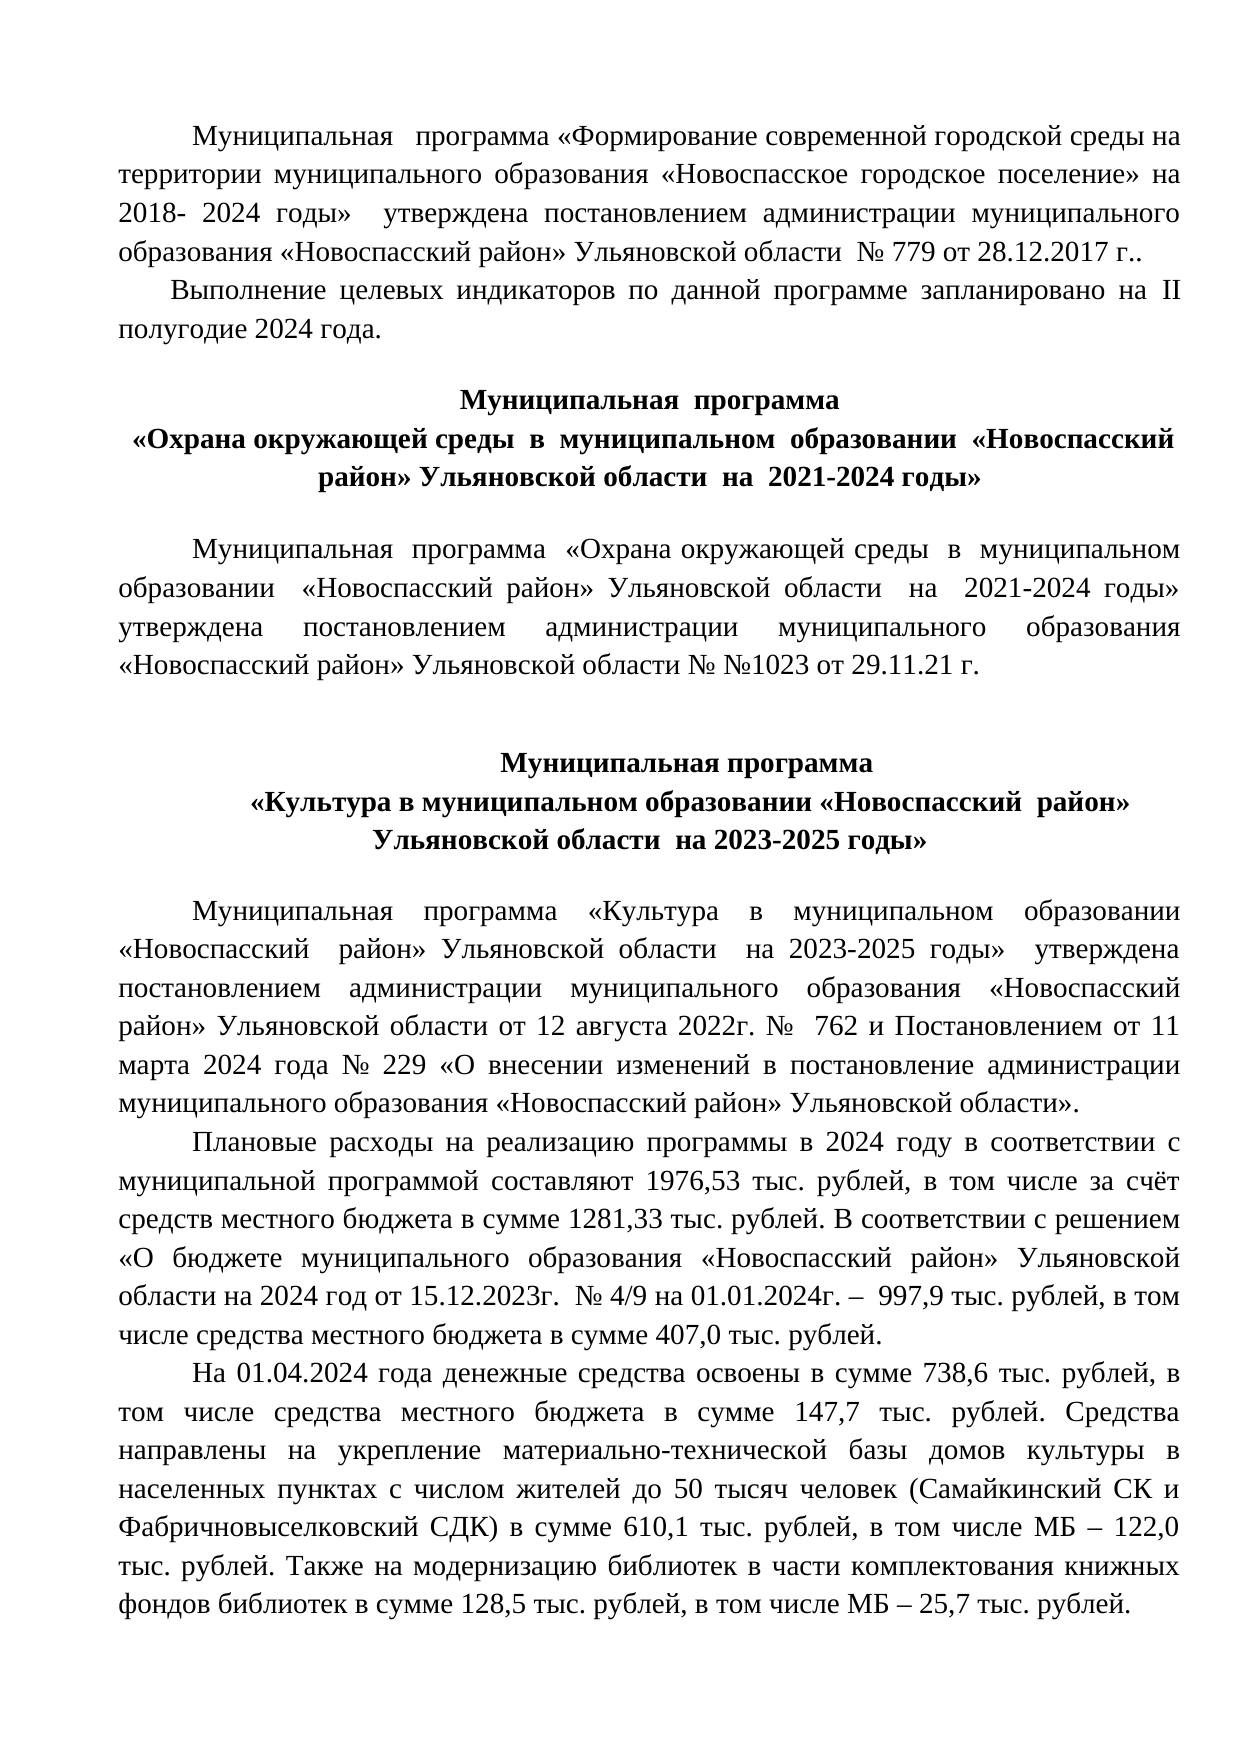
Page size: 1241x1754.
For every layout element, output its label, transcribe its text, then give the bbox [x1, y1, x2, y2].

text Муниципальная программа [118, 745, 1181, 779]
text Муниципальная программа «Культура в муниципальном образовании «Новоспасский район» Ульяновской области на 2023-2025 годы» утверждена постановлением администрации муниципального образования «Новоспасский район» Ульяновской области от 12 августа 2022г. № 762 и Постановлением от 11 марта 2024 года № 229 «О внесении изменений в постановление администрации муниципального образования «Новоспасский район» Ульяновской области». [118, 893, 1181, 1119]
text Выполнение целевых индикаторов по данной программе запланировано на II полугодие 2024 года. [118, 272, 1181, 344]
text На 01.04.2024 года денежные средства освоены в сумме 738,6 тыс. рублей, в том числе средства местного бюджета в сумме 147,7 тыс. рублей. Средства направлены на укрепление материально-технической базы домов культуры в населенных пунктах с числом жителей до 50 тысяч человек (Самайкинский СК и Фабричновыселковский СДК) в сумме 610,1 тыс. рублей, в том числе МБ – 122,0 тыс. рублей. Также на модернизацию библиотек в части комплектования книжных фондов библиотек в сумме 128,5 тыс. рублей, в том числе МБ – 25,7 тыс. рублей. [118, 1355, 1181, 1620]
text Плановые расходы на реализацию программы в 2024 году в соответствии с муниципальной программой составляют 1976,53 тыс. рублей, в том числе за счёт средств местного бюджета в сумме 1281,33 тыс. рублей. В соответствии с решением «О бюджете муниципального образования «Новоспасский район» Ульяновской области на 2024 год от 15.12.2023г. № 4/9 на 01.01.2024г. – 997,9 тыс. рублей, в том числе средства местного бюджета в сумме 407,0 тыс. рублей. [118, 1124, 1181, 1350]
text «Культура в муниципальном образовании «Новоспасский район» Ульяновской области на 2023-2025 годы» [118, 784, 1181, 856]
text Муниципальная программа «Формирование современной городской среды на территории муниципального образования «Новоспасское городское поселение» на 2018- 2024 годы» утверждена постановлением администрации муниципального образования «Новоспасский район» Ульяновской области № 779 от 28.12.2017 г.. [118, 118, 1181, 267]
text Муниципальная программа [118, 382, 1181, 416]
text «Охрана окружающей среды в муниципальном образовании «Новоспасский район» Ульяновской области на 2021-2024 годы» [118, 421, 1181, 493]
text Муниципальная программа «Охрана окружающей среды в муниципальном образовании «Новоспасский район» Ульяновской области на 2021-2024 годы» утверждена постановлением администрации муниципального образования «Новоспасский район» Ульяновской области № №1023 от 29.11.21 г. [118, 532, 1181, 681]
